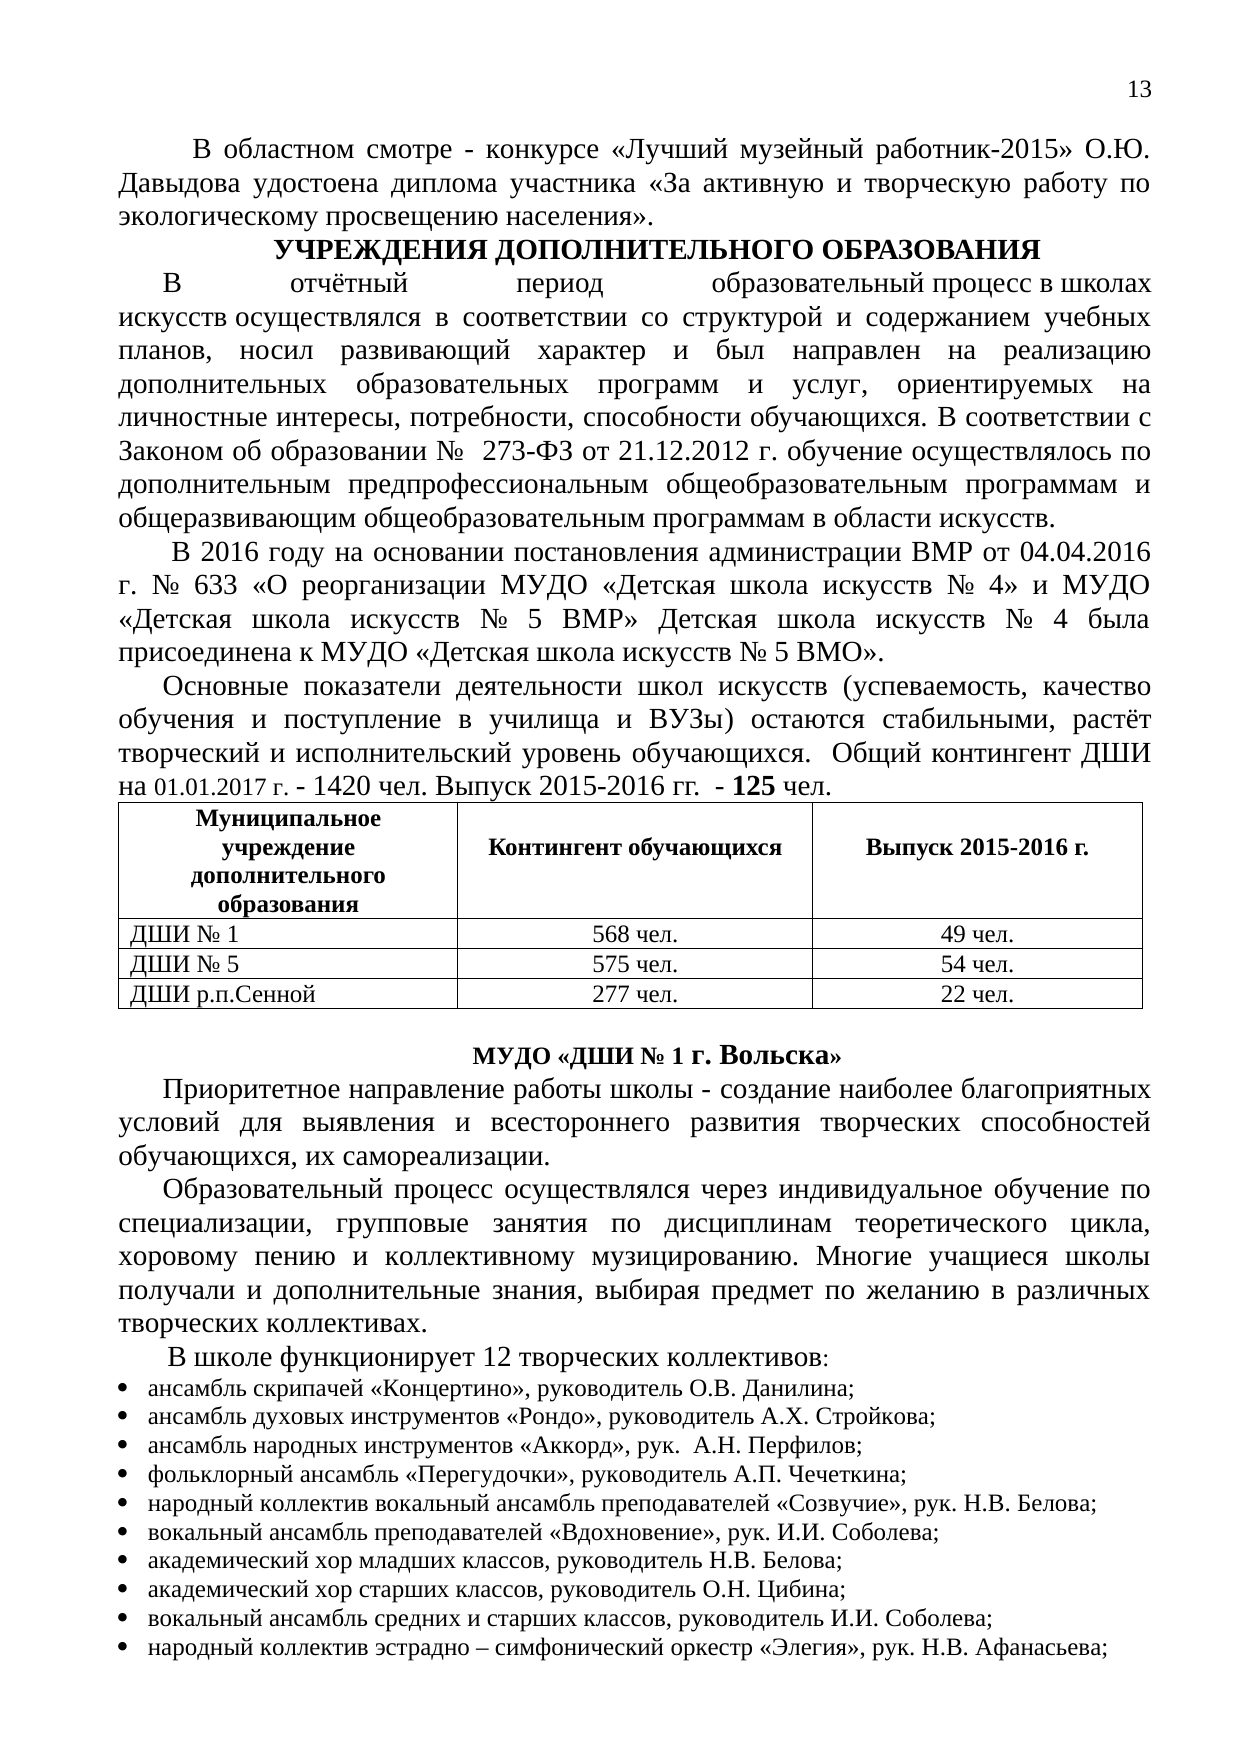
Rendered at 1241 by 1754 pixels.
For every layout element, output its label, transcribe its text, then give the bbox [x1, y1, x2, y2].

table_cell ДШИ № 5 [119, 949, 457, 978]
table_cell 54 чел. [813, 949, 1142, 978]
list академический хор младших классов, руководитель Н.В. Белова; [118, 1545, 1152, 1574]
text УЧРЕЖДЕНИЯ ДОПОЛНИТЕЛЬНОГО ОБРАЗОВАНИЯ [118, 232, 1152, 265]
text В областном смотре - конкурсе «Лучший музейный работник-2015» О.Ю. Давыдова удостоена диплома участника «За активную и творческую работу по экологическому просвещению населения». [118, 131, 1152, 232]
table_header Выпуск 2015-2016 г. [813, 803, 1142, 918]
text Приоритетное направление работы школы - создание наиболее благоприятных условий для выявления и всестороннего развития творческих способностей обучающихся, их самореализации. [118, 1071, 1152, 1171]
list ансамбль духовых инструментов «Рондо», руководитель А.Х. Стройкова; [118, 1401, 1152, 1430]
list фольклорный ансамбль «Перегудочки», руководитель А.П. Чечеткина; [118, 1459, 1152, 1488]
table_header Муниципальное учреждение дополнительного образования [119, 803, 457, 918]
text Основные показатели деятельности школ искусств (успеваемость, качество обучения и поступление в училища и ВУЗы) остаются стабильными, растёт творческий и исполнительский уровень обучающихся. Общий контингент ДШИ на 01.01.2017 г. - 1420 чел. Выпуск 2015-2016 гг. - 125 чел. [118, 668, 1152, 802]
table_cell ДШИ р.п.Сенной [119, 979, 457, 1007]
table_cell 277 чел. [458, 979, 812, 1007]
text В школе функционирует 12 творческих коллективов: [118, 1339, 1152, 1373]
text В отчётный период образовательный процесс в школах искусств осуществлялся в соответствии со структурой и содержанием учебных планов, носил развивающий характер и был направлен на реализацию дополнительных образовательных программ и услуг, ориентируемых на личностные интересы, потребности, способности обучающихся. В соответствии с Законом об образовании № 273-ФЗ от 21.12.2012 г. обучение осуществлялось по дополнительным предпрофессиональным общеобразовательным программам и общеразвивающим общеобразовательным программам в области искусств. [118, 265, 1152, 534]
text МУДО «ДШИ № 1 г. Вольска» [118, 1037, 684, 1071]
list академический хор старших классов, руководитель О.Н. Цибина; [118, 1574, 1152, 1603]
list народный коллектив эстрадно – симфонический оркестр «Элегия», рук. Н.В. Афанасьева; [118, 1632, 1152, 1660]
table_cell ДШИ № 1 [119, 919, 457, 948]
text МУДО «ДШИ № 1 г. Вольска» [829, 1037, 1152, 1071]
list народный коллектив вокальный ансамбль преподавателей «Созвучие», рук. Н.В. Белова; [118, 1488, 1152, 1516]
table_cell 22 чел. [813, 979, 1142, 1007]
text В 2016 году на основании постановления администрации ВМР от 04.04.2016 г. № 633 «О реорганизации МУДО «Детская школа искусств № 4» и МУДО «Детская школа искусств № 5 ВМР» Детская школа искусств № 4 была присоединена к МУДО «Детская школа искусств № 5 ВМО». [118, 534, 1152, 668]
list ансамбль скрипачей «Концертино», руководитель О.В. Данилина; [118, 1373, 1152, 1401]
table_cell 49 чел. [813, 919, 1142, 948]
list ансамбль народных инструментов «Аккорд», рук. А.Н. Перфилов; [118, 1430, 1152, 1459]
list вокальный ансамбль преподавателей «Вдохновение», рук. И.И. Соболева; [118, 1516, 1152, 1545]
table_cell 568 чел. [458, 919, 812, 948]
table_header Контингент обучающихся [458, 803, 812, 918]
list вокальный ансамбль средних и старших классов, руководитель И.И. Соболева; [118, 1603, 1152, 1632]
text Образовательный процесс осуществлялся через индивидуальное обучение по специализации, групповые занятия по дисциплинам теоретического цикла, хоровому пению и коллективному музицированию. Многие учащиеся школы получали и дополнительные знания, выбирая предмет по желанию в различных творческих коллективах. [118, 1171, 1152, 1339]
table_cell 575 чел. [458, 949, 812, 978]
